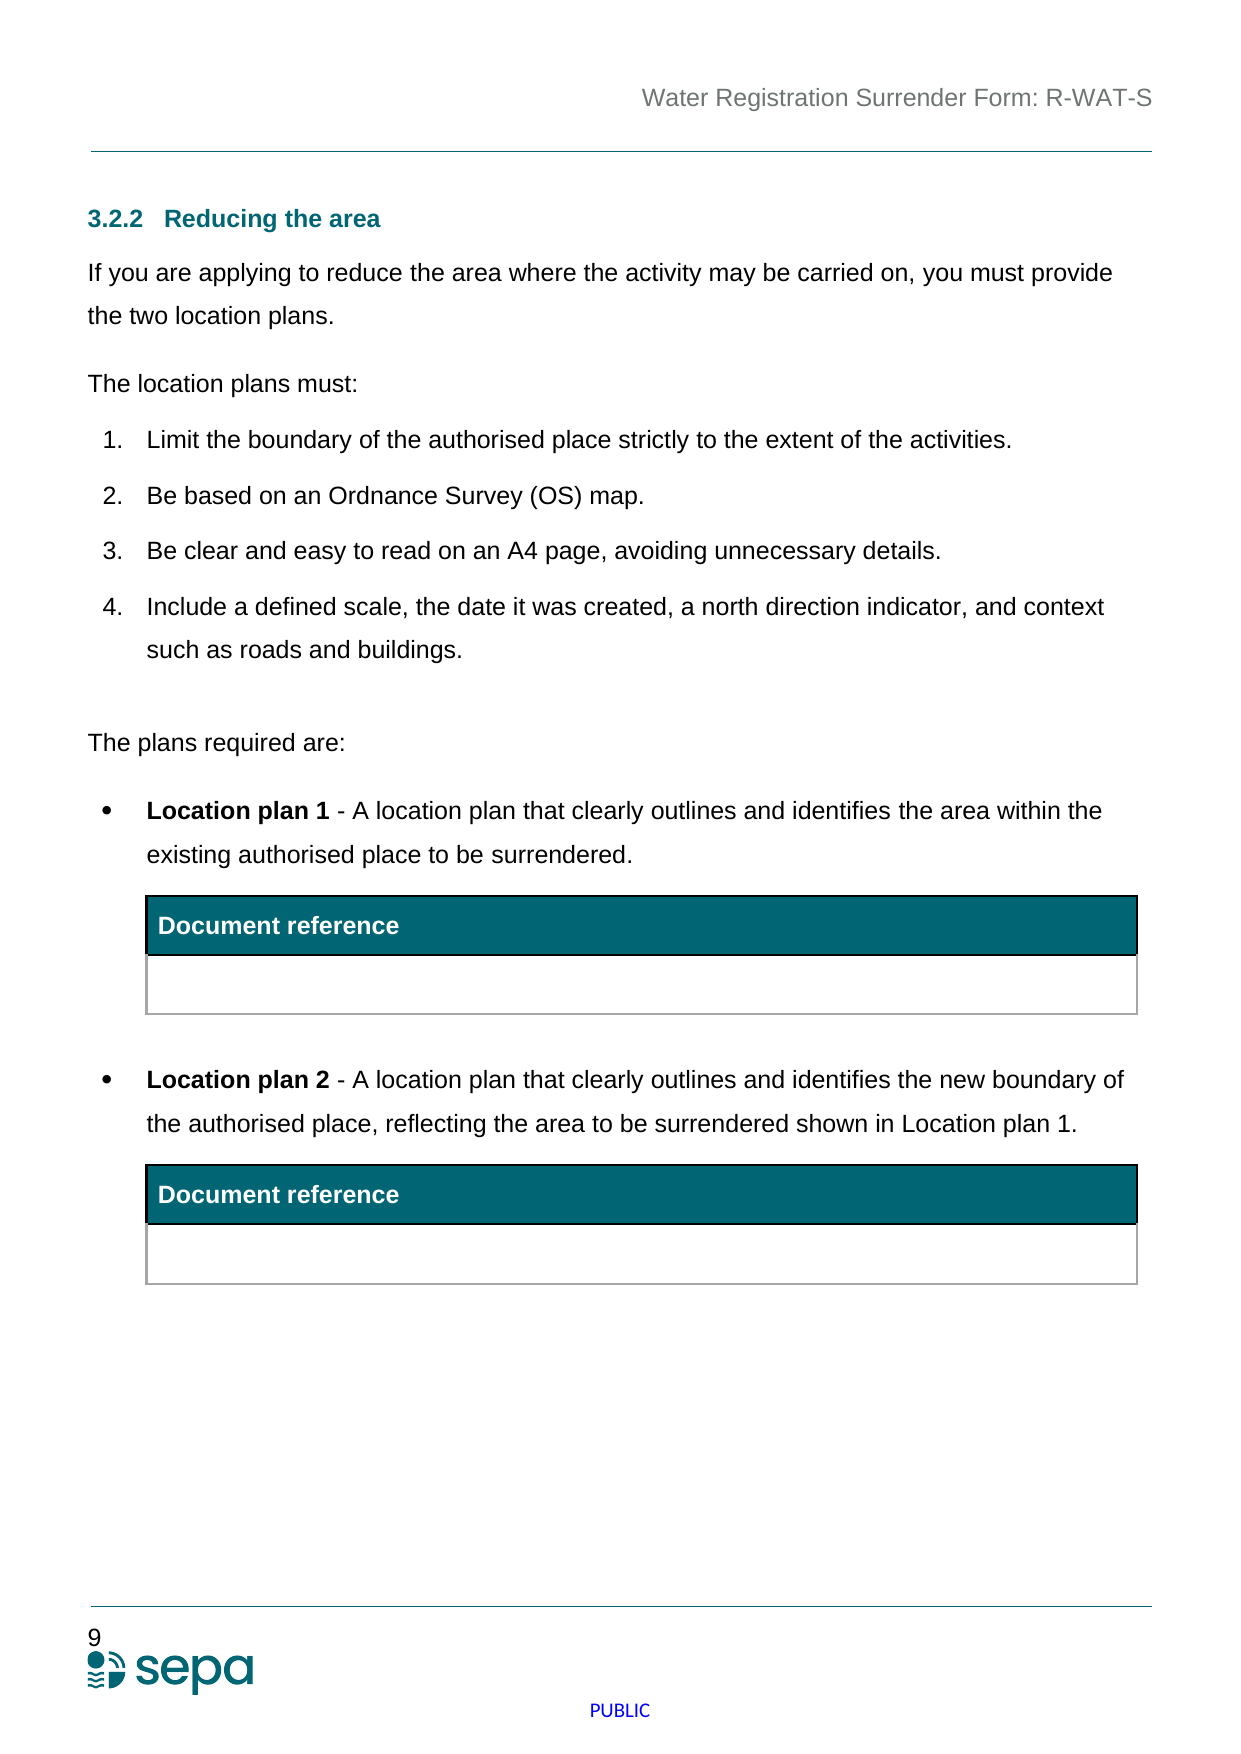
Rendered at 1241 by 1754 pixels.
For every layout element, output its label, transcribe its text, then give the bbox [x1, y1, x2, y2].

table_header Document reference [148, 1166, 1136, 1223]
table_cell [148, 956, 1136, 1013]
list Limit the boundary of the authorised place strictly to the extent of the activities. [102, 425, 1153, 454]
list Location plan 2 - A location plan that clearly outlines and identifies the new boundary of the authorised place, reflecting the area to be surrendered shown in Location plan 1. [102, 1065, 1153, 1137]
list Be clear and easy to read on an A4 page, avoiding unnecessary details. [102, 536, 1153, 565]
table_header Document reference [148, 897, 1136, 954]
table_cell [148, 1225, 1136, 1282]
subtitle 3.2.2 Reducing the area [87, 204, 1153, 233]
list Location plan 1 - A location plan that clearly outlines and identifies the area within the existing authorised place to be surrendered. [102, 796, 1153, 868]
picture [87, 1651, 253, 1695]
text If you are applying to reduce the area where the activity may be carried on, you must provide the two location plans. [87, 258, 1153, 330]
list Include a defined scale, the date it was created, a north direction indicator, and context such as roads and buildings. [102, 592, 1153, 664]
text The plans required are: [87, 728, 1153, 757]
list Be based on an Ordnance Survey (OS) map. [102, 481, 1153, 509]
text The location plans must: [87, 369, 1153, 398]
